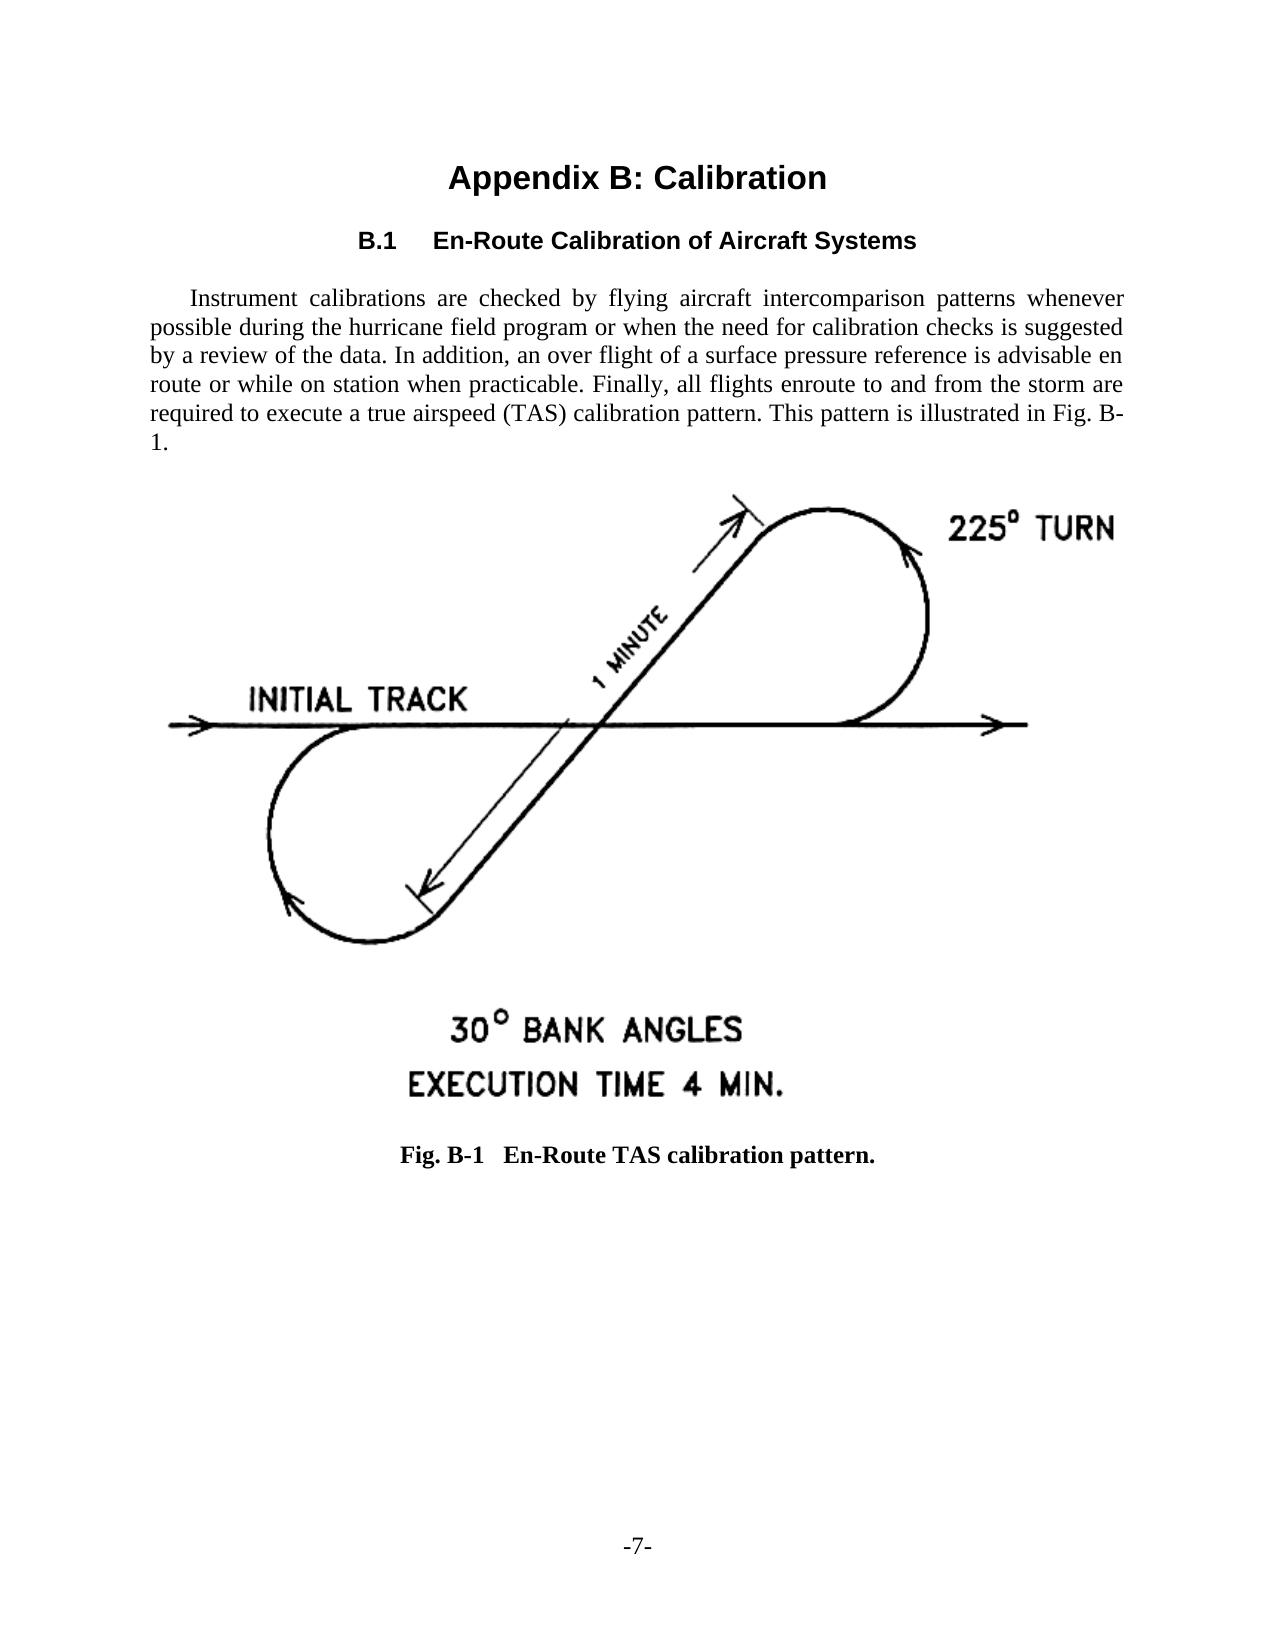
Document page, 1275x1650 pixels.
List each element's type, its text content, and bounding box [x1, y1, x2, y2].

text Instrument calibrations are checked by flying aircraft intercomparison patterns whenever possible during the hurricane field program or when the need for calibration checks is suggested by a review of the data. In addition, an over flight of a surface pressure reference is advisable en route or while on station when practicable. Finally, all flights enroute to and from the storm are required to execute a true airspeed (TAS) calibration pattern. This pattern is illustrated in Fig. B-1. [150, 283, 1125, 456]
picture [155, 484, 1121, 1112]
text Appendix B: Calibration [150, 158, 1125, 197]
text Fig. B-1 En-Route TAS calibration pattern. [150, 1141, 1125, 1169]
text B.1 En-Route Calibration of Aircraft Systems [150, 226, 1125, 254]
